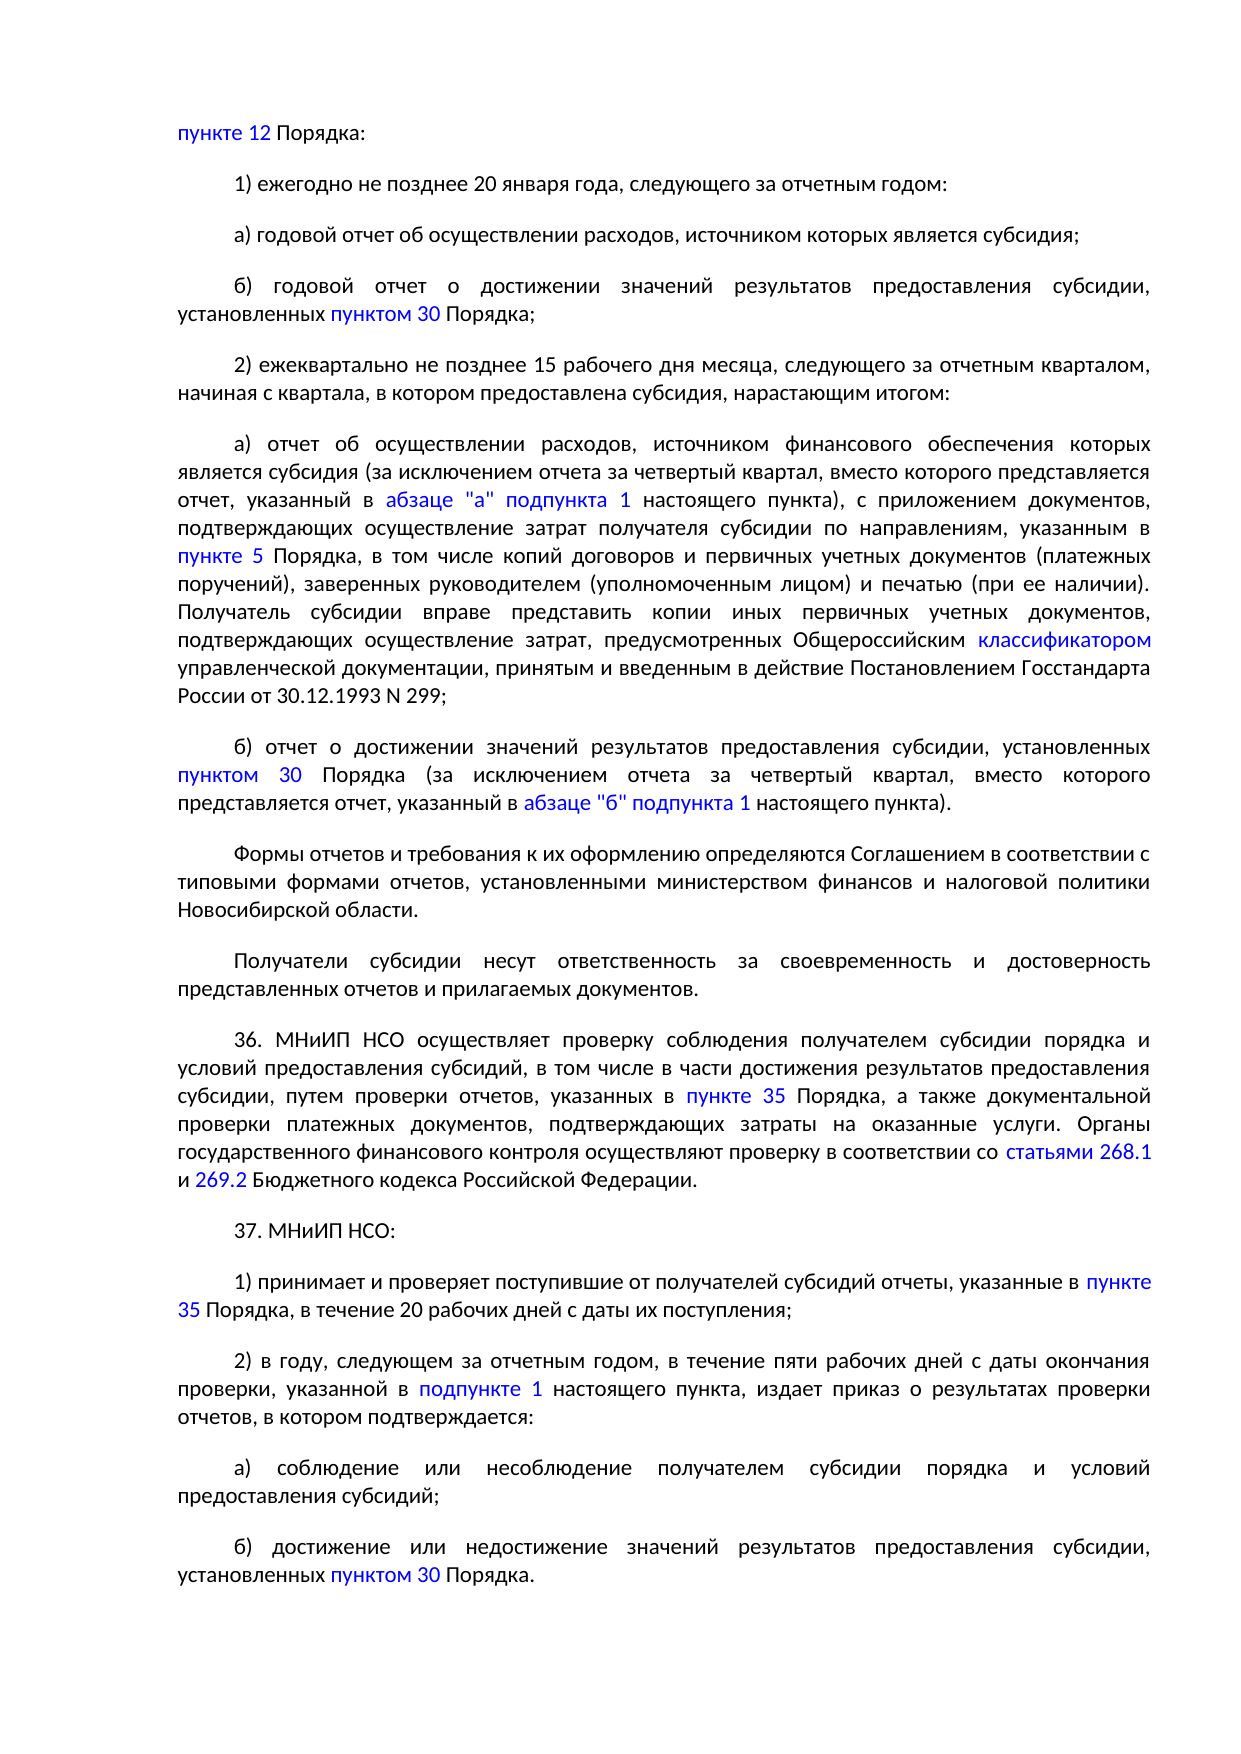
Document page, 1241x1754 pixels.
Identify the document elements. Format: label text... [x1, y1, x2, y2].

text Формы отчетов и требования к их оформлению определяются Соглашением в соответствии с типовыми формами отчетов, установленными министерством финансов и налоговой политики Новосибирской области. [177, 839, 1152, 923]
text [177, 118, 1152, 146]
text б) отчет о достижении значений результатов предоставления субсидии, установленных пунктом 30 Порядка (за исключением отчета за четвертый квартал, вместо которого представляется отчет, указанный в абзаце "б" подпункта 1 настоящего пункта). [177, 732, 1152, 816]
text 1) принимает и проверяет поступившие от получателей субсидий отчеты, указанные в пункте 35 Порядка, в течение 20 рабочих дней с даты их поступления; [177, 1267, 1152, 1323]
text а) отчет об осуществлении расходов, источником финансового обеспечения которых является субсидия (за исключением отчета за четвертый квартал, вместо которого представляется отчет, указанный в абзаце "а" подпункта 1 настоящего пункта), с приложением документов, подтверждающих осуществление затрат получателя субсидии по направлениям, указанным в пункте 5 Порядка, в том числе копий договоров и первичных учетных документов (платежных поручений), заверенных руководителем (уполномоченным лицом) и печатью (при ее наличии). Получатель субсидии вправе представить копии иных первичных учетных документов, подтверждающих осуществление затрат, предусмотренных Общероссийским классификатором управленческой документации, принятым и введенным в действие Постановлением Госстандарта России от 30.12.1993 N 299; [177, 429, 1152, 709]
text б) годовой отчет о достижении значений результатов предоставления субсидии, установленных пунктом 30 Порядка; [177, 271, 1152, 327]
text б) достижение или недостижение значений результатов предоставления субсидии, установленных пунктом 30 Порядка. [177, 1532, 1152, 1588]
text 2) в году, следующем за отчетным годом, в течение пяти рабочих дней с даты окончания проверки, указанной в подпункте 1 настоящего пункта, издает приказ о результатах проверки отчетов, в котором подтверждается: [177, 1346, 1152, 1430]
text 37. МНиИП НСО: [177, 1216, 1152, 1244]
text 2) ежеквартально не позднее 15 рабочего дня месяца, следующего за отчетным кварталом, начиная с квартала, в котором предоставлена субсидия, нарастающим итогом: [177, 350, 1152, 406]
text Получатели субсидии несут ответственность за своевременность и достоверность представленных отчетов и прилагаемых документов. [177, 946, 1152, 1002]
text а) соблюдение или несоблюдение получателем субсидии порядка и условий предоставления субсидий; [177, 1453, 1152, 1509]
text 36. МНиИП НСО осуществляет проверку соблюдения получателем субсидии порядка и условий предоставления субсидий, в том числе в части достижения результатов предоставления субсидии, путем проверки отчетов, указанных в пункте 35 Порядка, а также документальной проверки платежных документов, подтверждающих затраты на оказанные услуги. Органы государственного финансового контроля осуществляют проверку в соответствии со статьями 268.1 и 269.2 Бюджетного кодекса Российской Федерации. [177, 1025, 1152, 1193]
text а) годовой отчет об осуществлении расходов, источником которых является субсидия; [177, 220, 1152, 248]
text 1) ежегодно не позднее 20 января года, следующего за отчетным годом: [177, 169, 1152, 197]
